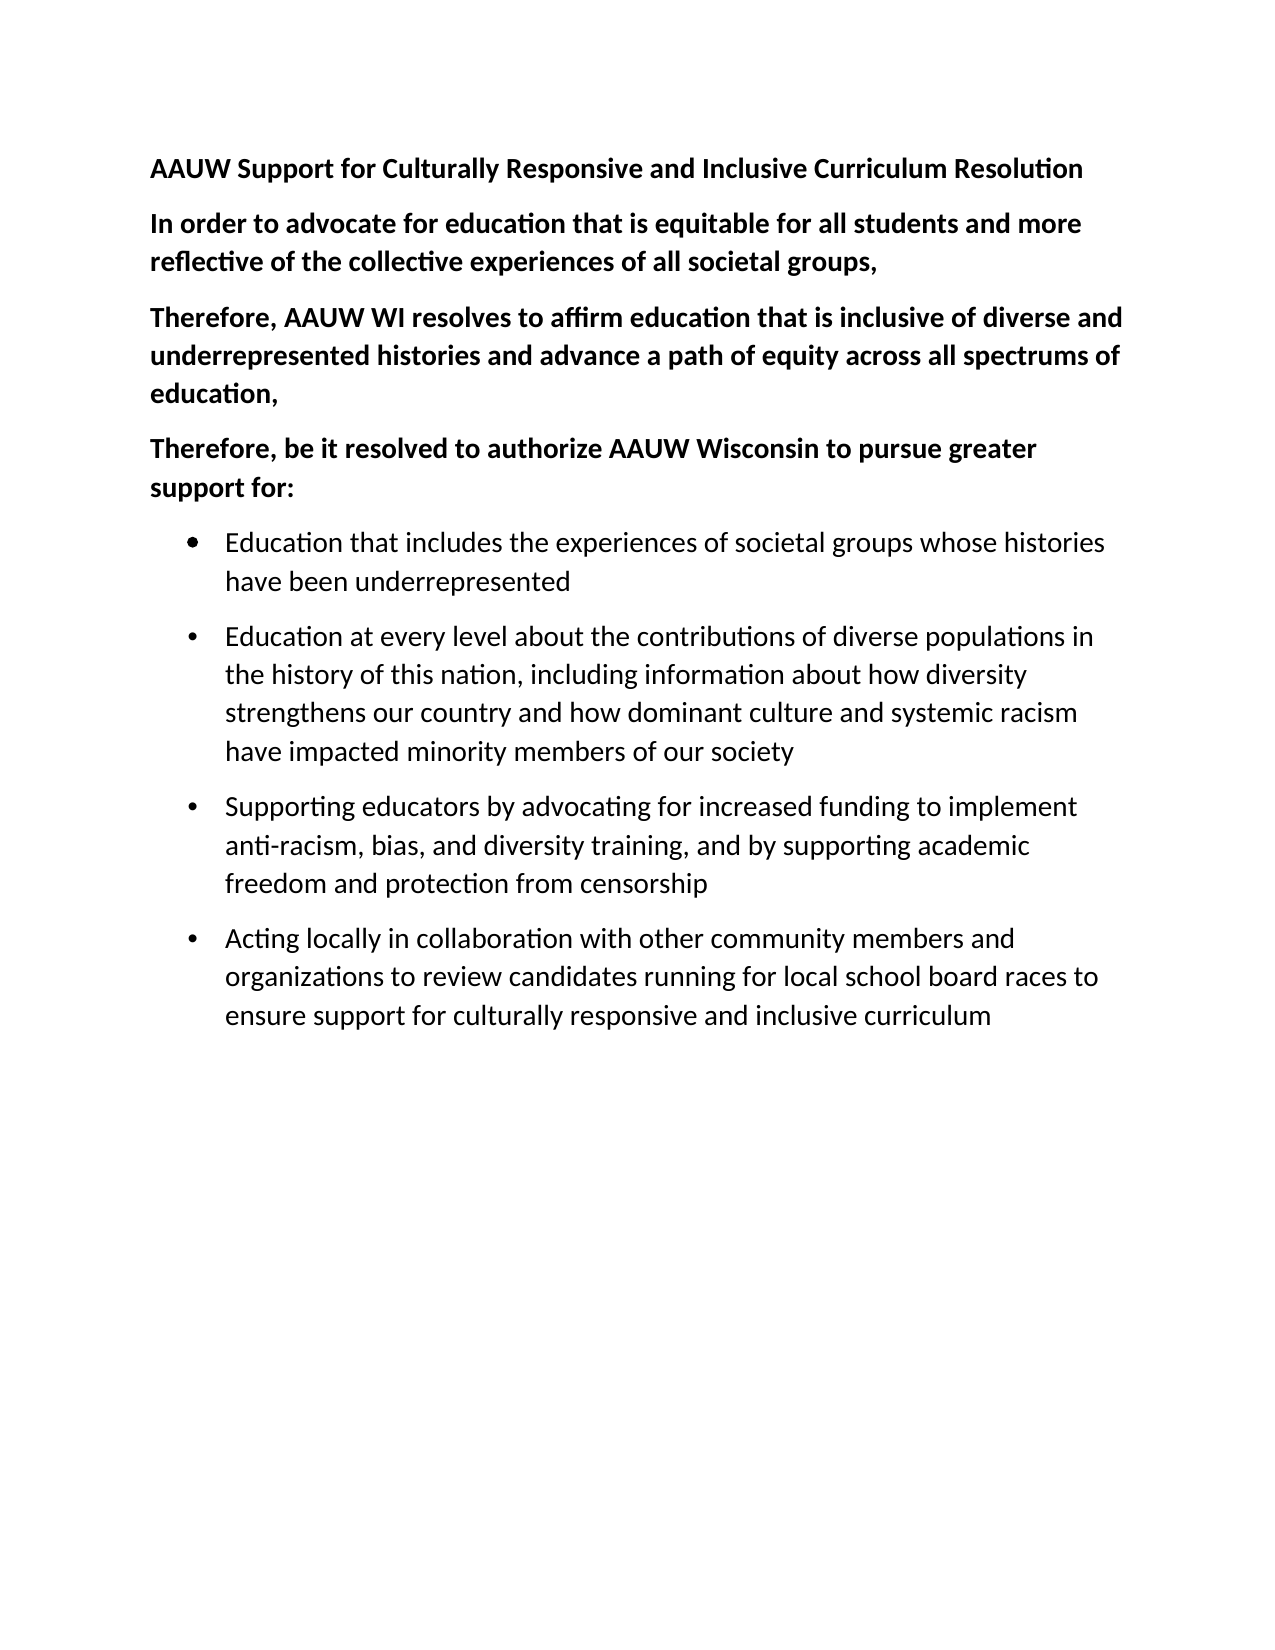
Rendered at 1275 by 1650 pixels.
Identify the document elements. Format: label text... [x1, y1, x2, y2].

list Education at every level about the contributions of diverse populations in the history of this nation, including information about how diversity strengthens our country and how dominant culture and systemic racism have impacted minority members of our society [187, 618, 1125, 769]
text Therefore, be it resolved to authorize AAUW Wisconsin to pursue greater support for: [150, 431, 1125, 505]
text Therefore, AAUW WI resolves to affirm education that is inclusive of diverse and underrepresented histories and advance a path of equity across all spectrums of education, [150, 299, 1125, 411]
list Supporting educators by advocating for increased funding to implement anti-racism, bias, and diversity training, and by supporting academic freedom and protection from censorship [187, 788, 1125, 901]
list Education that includes the experiences of societal groups whose histories have been underrepresented [187, 524, 1125, 598]
text AAUW Support for Culturally Responsive and Inclusive Curriculum Resolution [150, 150, 1125, 186]
list Acting locally in collaboration with other community members and organizations to review candidates running for local school board races to ensure support for culturally responsive and inclusive curriculum [187, 920, 1125, 1033]
text In order to advocate for education that is equitable for all students and more reflective of the collective experiences of all societal groups, [150, 205, 1125, 279]
